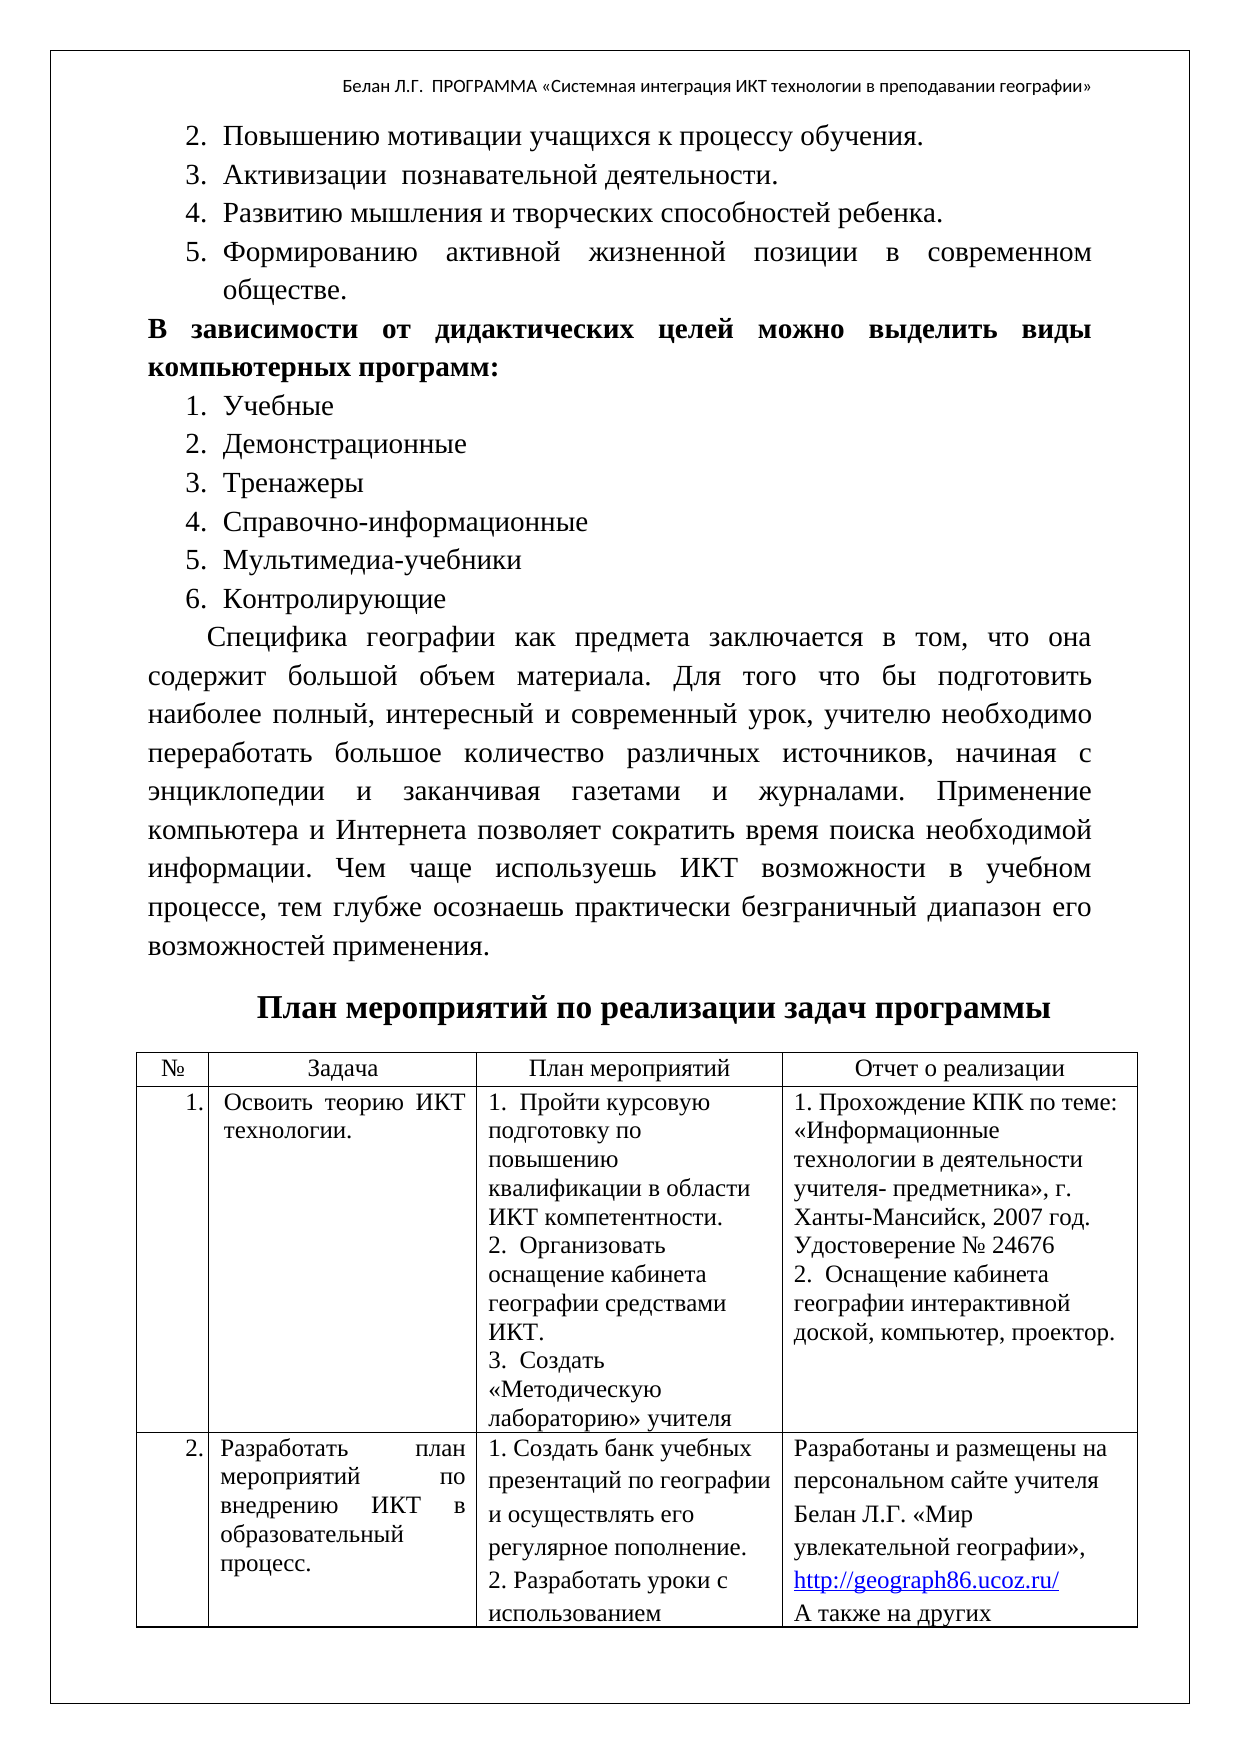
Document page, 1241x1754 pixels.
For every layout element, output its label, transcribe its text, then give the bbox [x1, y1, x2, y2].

table_header Задача [209, 1053, 476, 1086]
table_header Отчет о реализации [783, 1053, 1137, 1086]
table_cell 1. Прохождение КПК по теме: «Информационные технологии в деятельности учителя- предметника», г. Ханты-Мансийск, 2007 год. Удостоверение № 24676 2. Оснащение кабинета географии интерактивной доской, компьютер, проектор. [783, 1087, 1137, 1432]
list Формированию активной жизненной позиции в современном обществе. [185, 234, 1093, 306]
table_cell [137, 1433, 208, 1626]
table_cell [783, 1433, 1137, 1626]
list Демонстрационные [185, 427, 1093, 460]
list Контролирующие [185, 581, 1093, 614]
list Развитию мышления и творческих способностей ребенка. [185, 195, 1093, 229]
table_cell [477, 1433, 782, 1626]
list Повышению мотивации учащихся к процессу обучения. [185, 118, 1093, 152]
table_cell Освоить теорию ИКТ технологии. [209, 1087, 476, 1432]
list Мультимедиа-учебники [185, 542, 1093, 576]
table_cell [137, 1087, 208, 1432]
list Тренажеры [185, 465, 1093, 499]
table_header № [137, 1053, 208, 1086]
text План мероприятий по реализации задач программы [148, 987, 1093, 1025]
table_cell 1. Пройти курсовую подготовку по повышению квалификации в области ИКТ компетентности. 2. Организовать оснащение кабинета географии средствами ИКТ. 3. Создать «Методическую лабораторию» учителя [477, 1087, 782, 1432]
table_header План мероприятий [477, 1053, 782, 1086]
text Специфика географии как предмета заключается в том, что она содержит большой объем материала. Для того что бы подготовить наиболее полный, интересный и современный урок, учителю необходимо переработать большое количество различных источников, начиная с энциклопедии и заканчивая газетами и журналами. Применение компьютера и Интернета позволяет сократить время поиска необходимой информации. Чем чаще используешь ИКТ возможности в учебном процессе, тем глубже осознаешь практически безграничный диапазон его возможностей применения. [148, 619, 1093, 961]
list Учебные [185, 388, 1093, 422]
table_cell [209, 1433, 476, 1626]
text В зависимости от дидактических целей можно выделить виды компьютерных программ: [148, 311, 1093, 383]
list Справочно-информационные [185, 504, 1093, 537]
list Активизации познавательной деятельности. [185, 157, 1093, 190]
